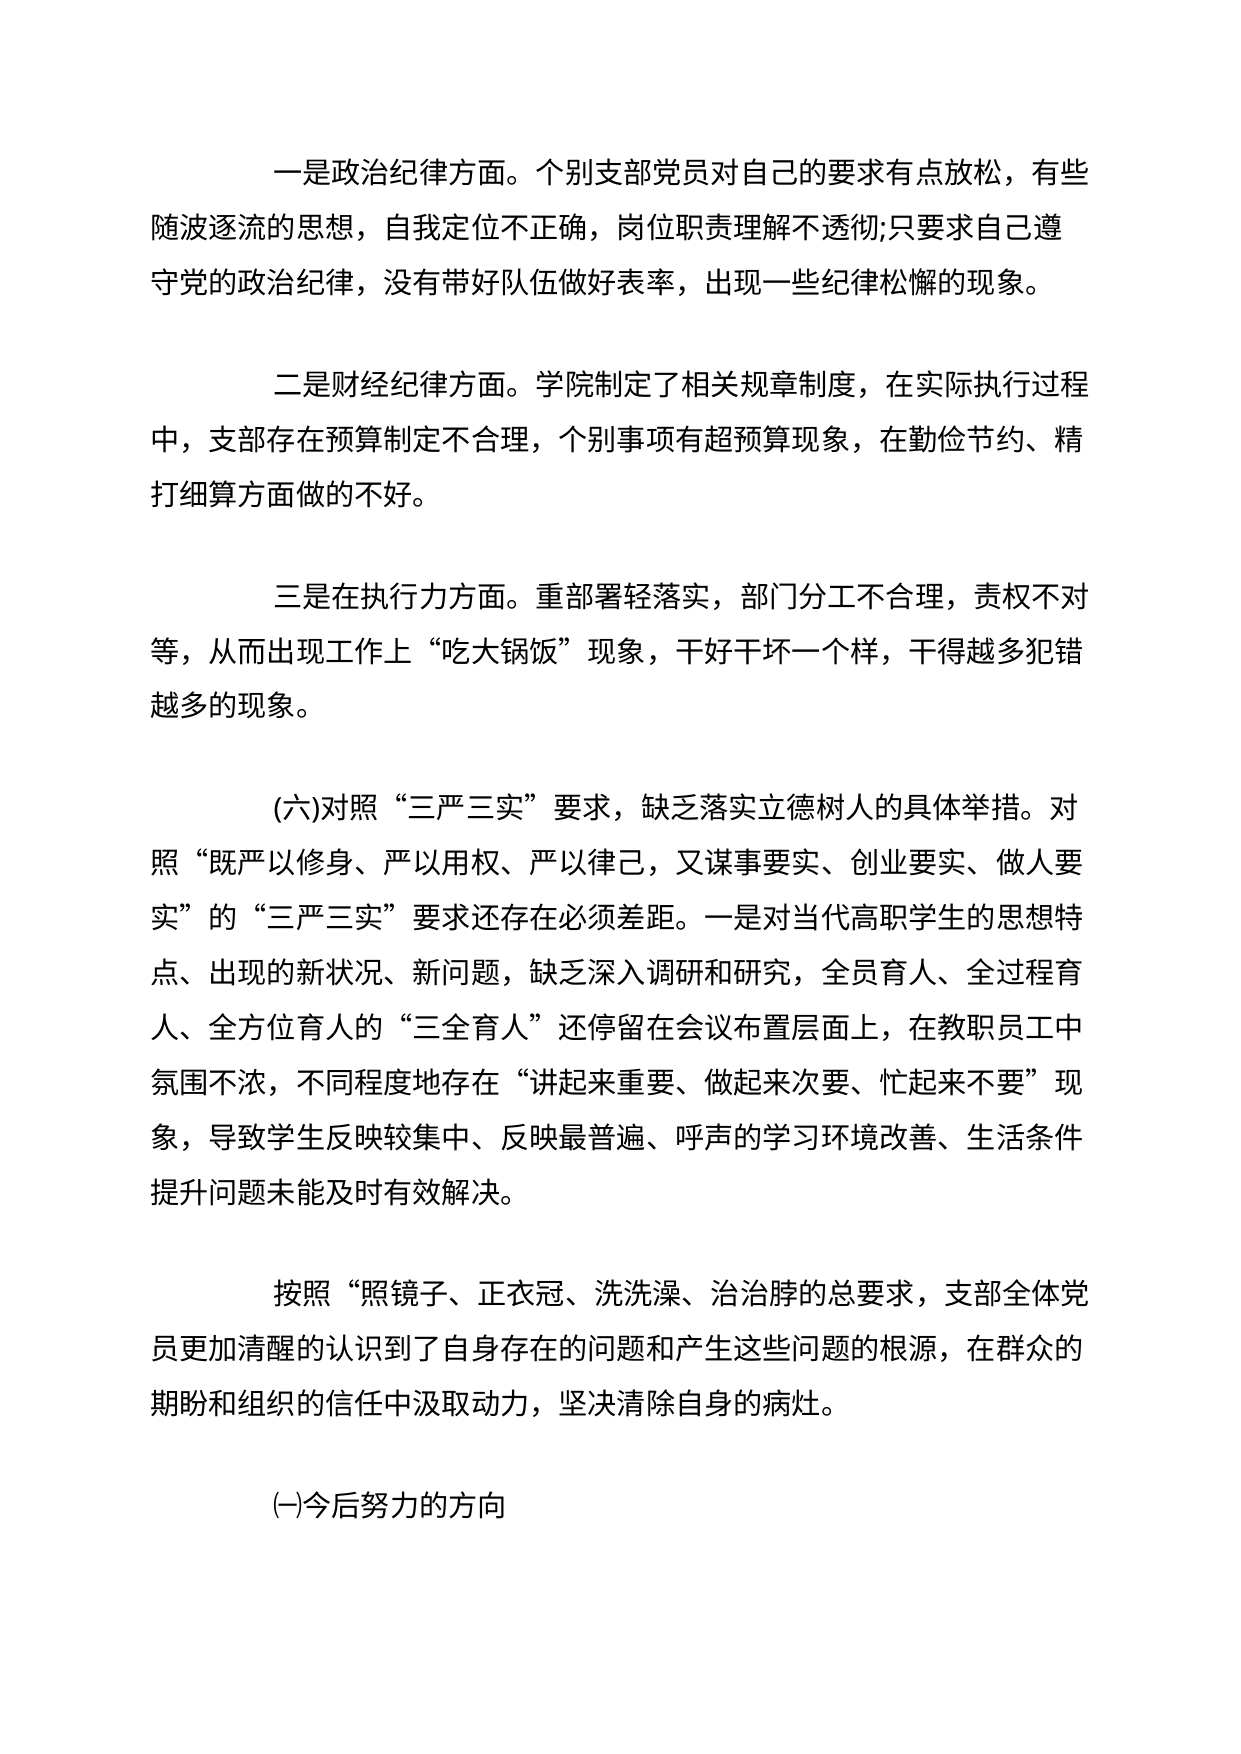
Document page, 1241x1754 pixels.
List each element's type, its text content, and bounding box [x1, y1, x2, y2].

text 二是财经纪律方面。学院制定了相关规章制度，在实际执行过程中，支部存在预算制定不合理，个别事项有超预算现象，在勤俭节约、精打细算方面做的不好。 [150, 362, 1090, 514]
text 按照“照镜子、正衣冠、洗洗澡、治治脖的总要求，支部全体党员更加清醒的认识到了自身存在的问题和产生这些问题的根源，在群众的期盼和组织的信任中汲取动力，坚决清除自身的病灶。 [150, 1271, 1090, 1423]
text 一是政治纪律方面。个别支部党员对自己的要求有点放松，有些随波逐流的思想，自我定位不正确，岗位职责理解不透彻;只要求自己遵守党的政治纪律，没有带好队伍做好表率，出现一些纪律松懈的现象。 [150, 150, 1090, 302]
text ㈠今后努力的方向 [150, 1482, 1090, 1525]
text (六)对照“三严三实”要求，缺乏落实立德树人的具体举措。对照“既严以修身、严以用权、严以律己，又谋事要实、创业要实、做人要实”的“三严三实”要求还存在必须差距。一是对当代高职学生的思想特点、出现的新状况、新问题，缺乏深入调研和研究，全员育人、全过程育人、全方位育人的“三全育人”还停留在会议布置层面上，在教职员工中氛围不浓，不同程度地存在“讲起来重要、做起来次要、忙起来不要”现象，导致学生反映较集中、反映最普遍、呼声的学习环境改善、生活条件提升问题未能及时有效解决。 [150, 785, 1090, 1211]
text 三是在执行力方面。重部署轻落实，部门分工不合理，责权不对等，从而出现工作上“吃大锅饭”现象，干好干坏一个样，干得越多犯错越多的现象。 [150, 573, 1090, 725]
